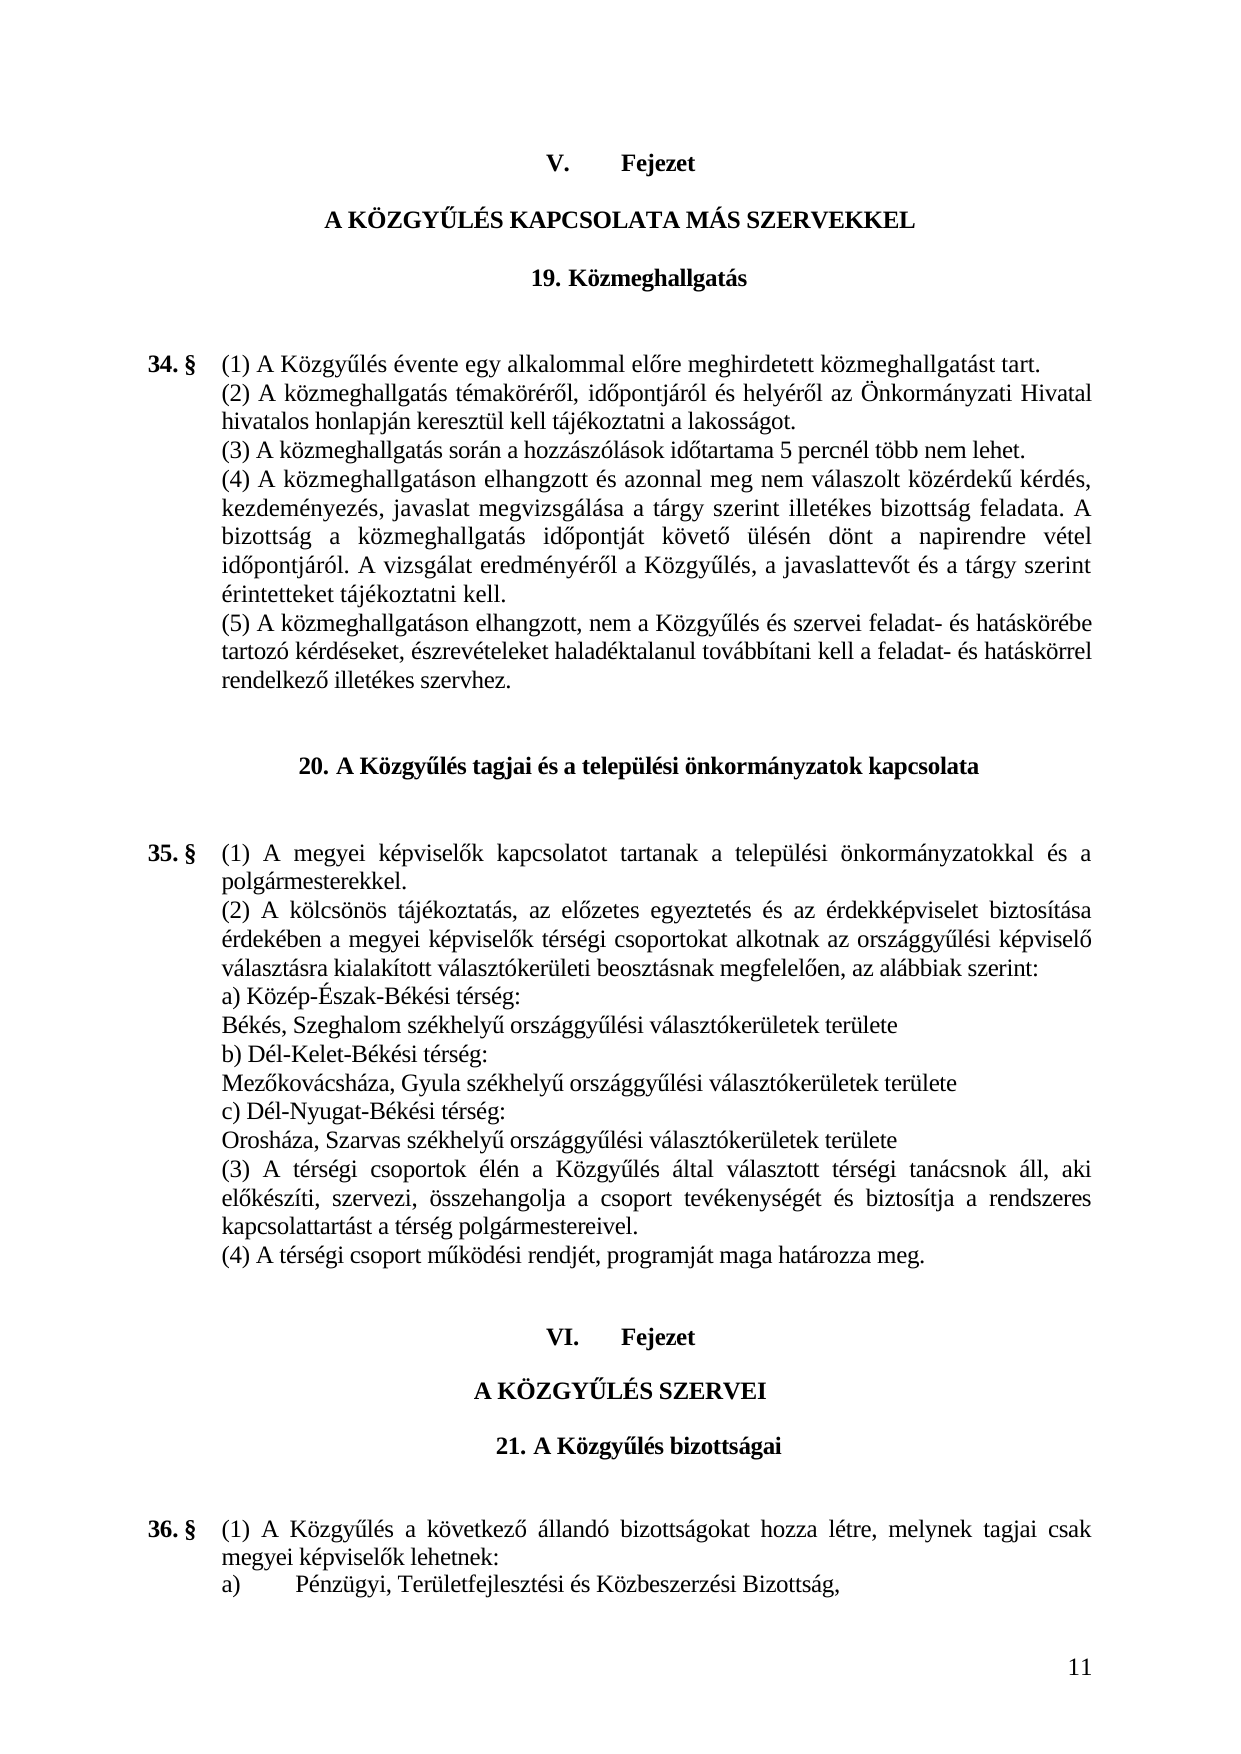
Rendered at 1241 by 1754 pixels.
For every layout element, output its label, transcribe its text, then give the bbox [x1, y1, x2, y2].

text b) Dél-Kelet-Békési térség: [148, 1039, 1093, 1068]
text (3) A közmeghallgatás során a hozzászólások időtartama 5 percnél több nem lehet. [221, 435, 1093, 464]
text c) Dél-Nyugat-Békési térség: [148, 1096, 1093, 1125]
text (4) A közmeghallgatáson elhangzott és azonnal meg nem válaszolt közérdekű kérdés, kezdeményezés, javaslat megvizsgálása a tárgy szerint illetékes bizottság feladata. A bizottság a közmeghallgatás időpontját követő ülésén dönt a napirendre vétel időpontjáról. A vizsgálat eredményéről a Közgyűlés, a javaslattevőt és a tárgy szerint érintetteket tájékoztatni kell. [221, 464, 1093, 608]
list Közmeghallgatás [185, 263, 1093, 291]
text (2) A közmeghallgatás témaköréről, időpontjáról és helyéről az Önkormányzati Hivatal hivatalos honlapján keresztül kell tájékoztatni a lakosságot. [221, 378, 1093, 435]
list A Közgyűlés bizottságai [185, 1433, 1093, 1460]
text (5) A közmeghallgatáson elhangzott, nem a Közgyűlés és szervei feladat- és hatáskörébe tartozó kérdéseket, észrevételeket haladéktalanul továbbítani kell a feladat- és hatáskörrel rendelkező illetékes szervhez. [221, 608, 1093, 694]
text 34. § (1) A Közgyűlés évente egy alkalommal előre meghirdetett közmeghallgatást tart. [148, 349, 1093, 378]
text A KÖZGYŰLÉS KAPCSOLATA MÁS SZERVEKKEL [148, 205, 1093, 234]
text a) Pénzügyi, Területfejlesztési és Közbeszerzési Bizottság, [148, 1571, 1093, 1598]
text 35. § (1) A megyei képviselők kapcsolatot tartanak a települési önkormányzatokkal és a polgármesterekkel. [148, 838, 1093, 895]
text (4) A térségi csoport működési rendjét, programját maga határozza meg. [148, 1240, 1093, 1269]
text Orosháza, Szarvas székhelyű országgyűlési választókerületek területe [221, 1125, 1093, 1154]
text (3) A térségi csoportok élén a Közgyűlés által választott térségi tanácsnok áll, aki előkészíti, szervezi, összehangolja a csoport tevékenységét és biztosítja a rendszeres kapcsolattartást a térség polgármestereivel. [221, 1154, 1093, 1240]
text Mezőkovácsháza, Gyula székhelyű országgyűlési választókerületek területe [148, 1068, 1093, 1096]
text (2) A kölcsönös tájékoztatás, az előzetes egyeztetés és az érdekképviselet biztosítása érdekében a megyei képviselők térségi csoportokat alkotnak az országgyűlési képviselő választásra kialakított választókerületi beosztásnak megfelelően, az alábbiak szerint: [221, 895, 1093, 981]
list Fejezet [149, 148, 1093, 176]
list A Közgyűlés tagjai és a települési önkormányzatok kapcsolata [185, 751, 1093, 780]
list Fejezet [149, 1323, 1093, 1351]
text Békés, Szeghalom székhelyű országgyűlési választókerületek területe [148, 1010, 1093, 1039]
text a) Közép-Észak-Békési térség: [148, 981, 1093, 1010]
text A KÖZGYŰLÉS SZERVEI [148, 1378, 1093, 1405]
text 36. § (1) A Közgyűlés a következő állandó bizottságokat hozza létre, melynek tagjai csak megyei képviselők lehetnek: [148, 1516, 1093, 1571]
